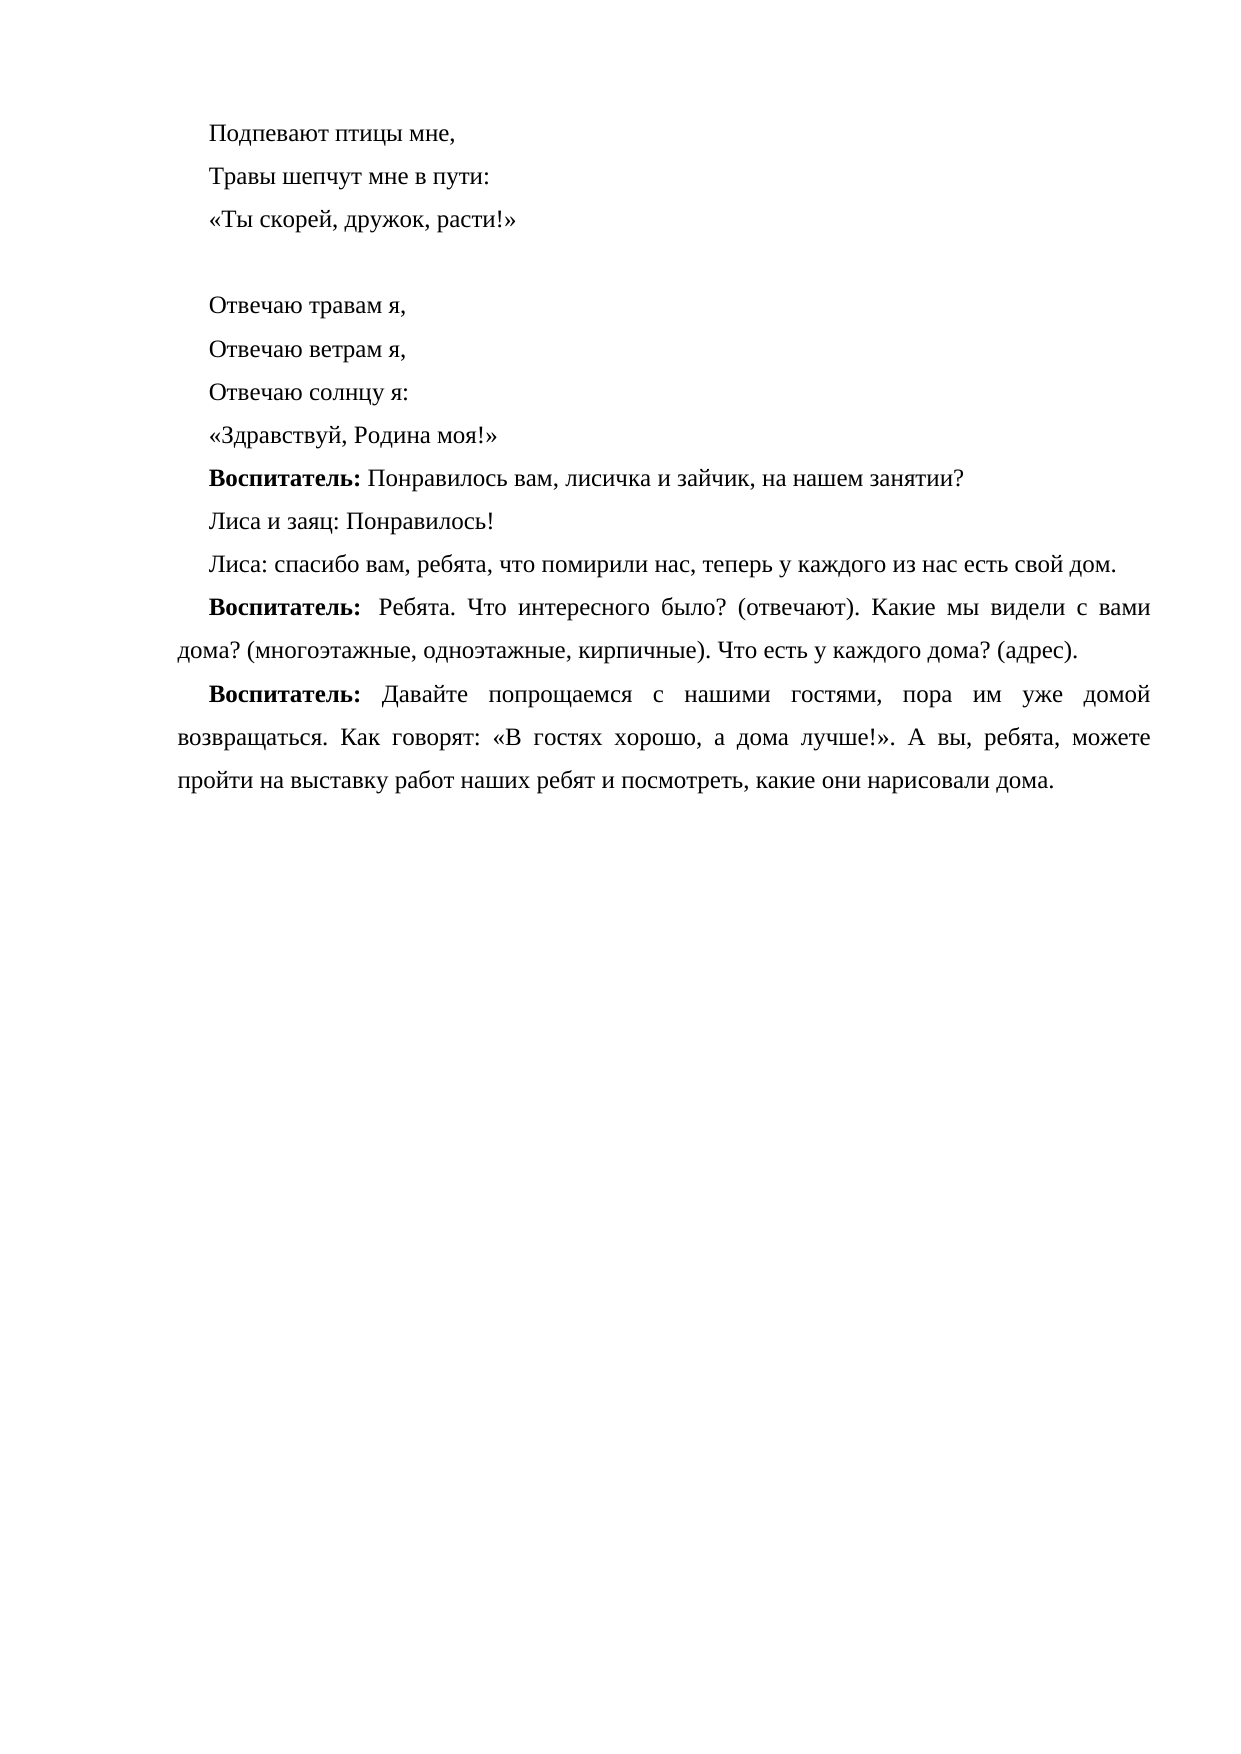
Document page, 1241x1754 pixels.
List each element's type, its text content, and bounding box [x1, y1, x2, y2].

text Воспитатель: Ребята. Что интересного было? (отвечают). Какие мы видели с вами дома? (многоэтажные, одноэтажные, кирпичные). Что есть у каждого дома? (адрес). [177, 592, 1152, 664]
text Отвечаю солнцу я: [177, 377, 1152, 406]
text «Здравствуй, Родина моя!» [177, 420, 1152, 449]
text «Ты скорей, дружок, расти!» [177, 204, 1152, 233]
text Подпевают птицы мне, [177, 118, 1152, 147]
text Травы шепчут мне в пути: [177, 161, 1152, 190]
text Воспитатель: Понравилось вам, лисичка и зайчик, на нашем занятии? [177, 463, 1152, 492]
text Лиса: спасибо вам, ребята, что помирили нас, теперь у каждого из нас есть свой дом. [177, 549, 1152, 578]
text Лиса и заяц: Понравилось! [177, 506, 1152, 535]
text Воспитатель: Давайте попрощаемся с нашими гостями, пора им уже домой возвращаться. Как говорят: «В гостях хорошо, а дома лучше!». А вы, ребята, можете пройти на выставку работ наших ребят и посмотреть, какие они нарисовали дома. [177, 679, 1152, 794]
text Отвечаю травам я, [177, 291, 1152, 319]
text Отвечаю ветрам я, [177, 334, 1152, 362]
